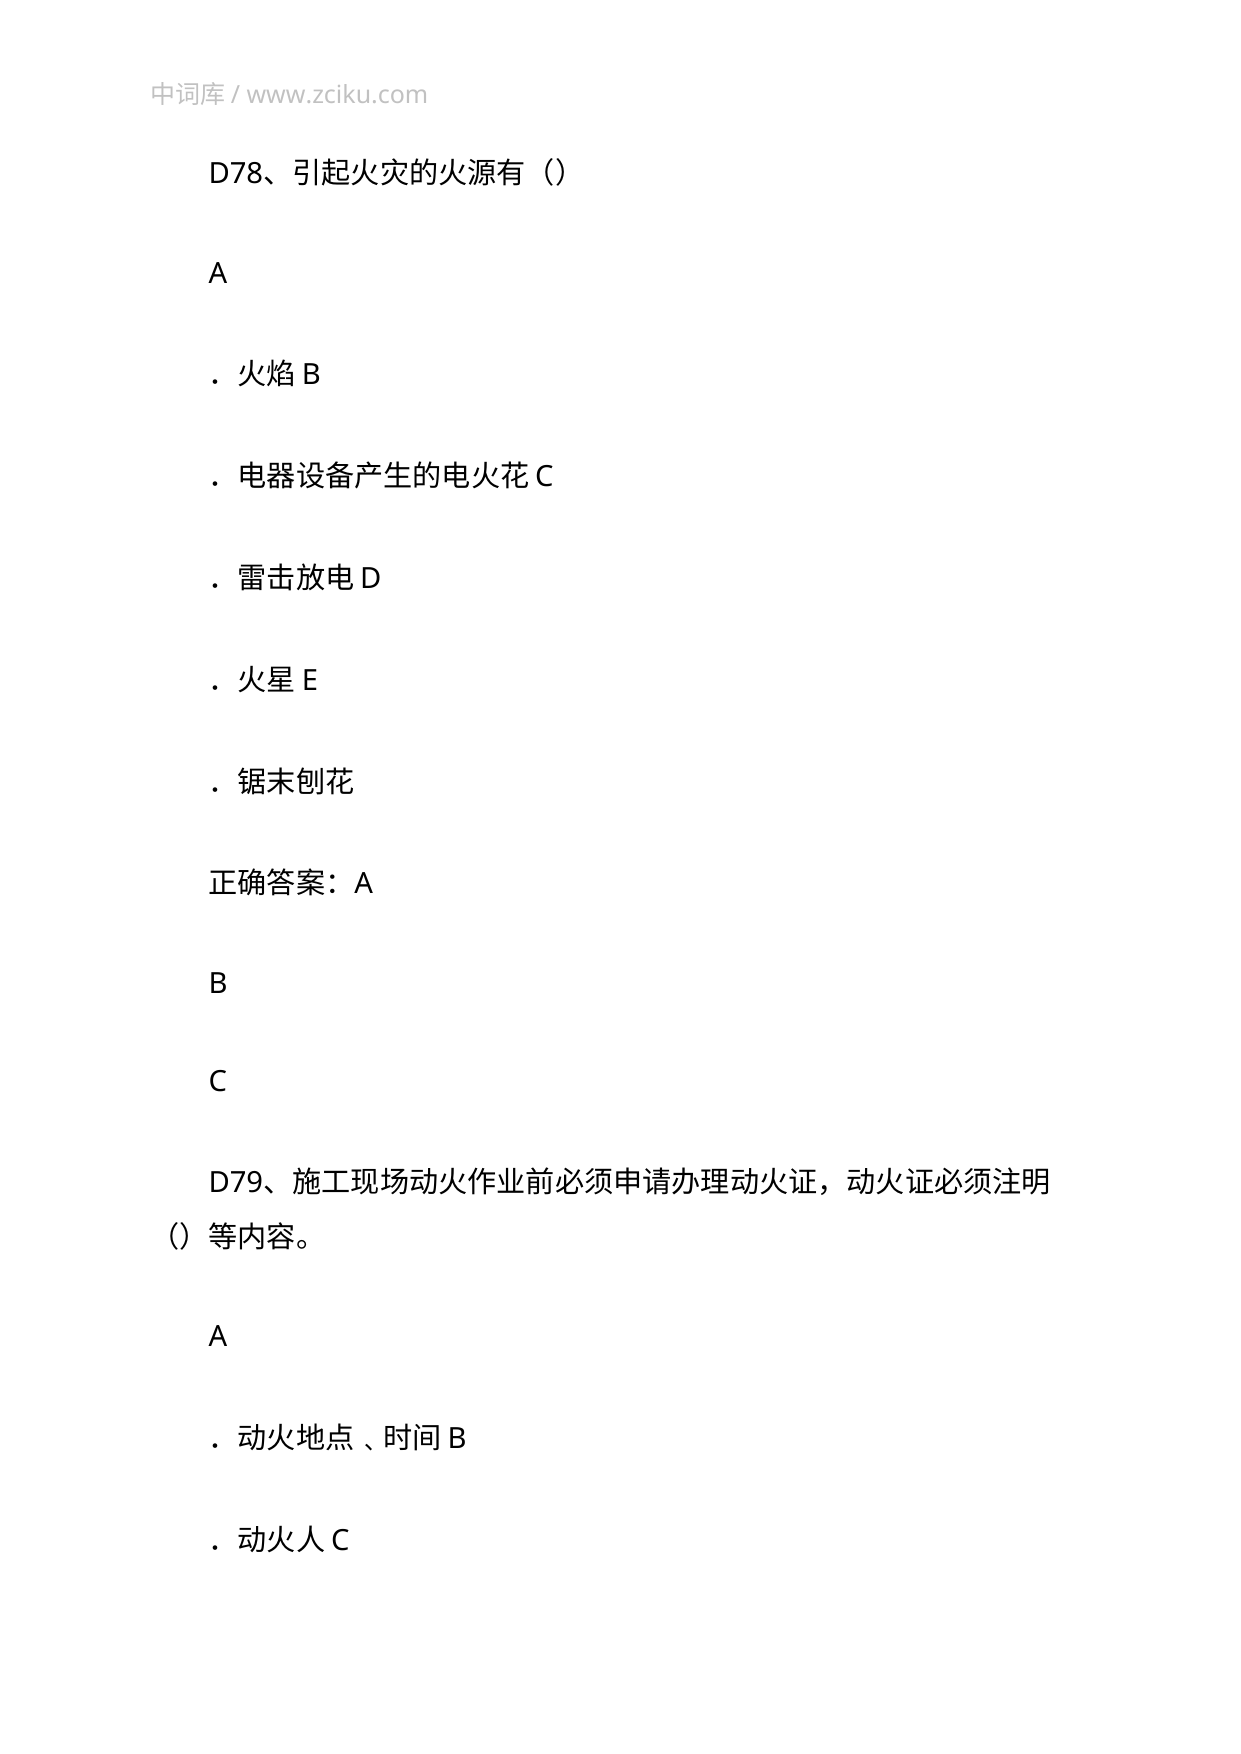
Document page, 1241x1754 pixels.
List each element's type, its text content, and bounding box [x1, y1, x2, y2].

text ．电器设备产生的电火花C [150, 452, 1090, 495]
text ．动火人C [150, 1516, 1090, 1558]
text ．动火地点﹑时间B [150, 1414, 1090, 1457]
text D78、引起火灾的火源有（） [150, 150, 1090, 192]
text C [150, 1061, 1090, 1100]
text D79、施工现场动火作业前必须申请办理动火证，动火证必须注明（）等内容。 [150, 1159, 1090, 1256]
text ．火焰B [150, 350, 1090, 393]
text ．雷击放电D [150, 554, 1090, 597]
text A [150, 252, 1090, 292]
text ．火星E [150, 656, 1090, 699]
text B [150, 962, 1090, 1002]
text 正确答案：A [150, 860, 1090, 902]
text A [150, 1316, 1090, 1355]
text ．锯末刨花 [150, 758, 1090, 801]
